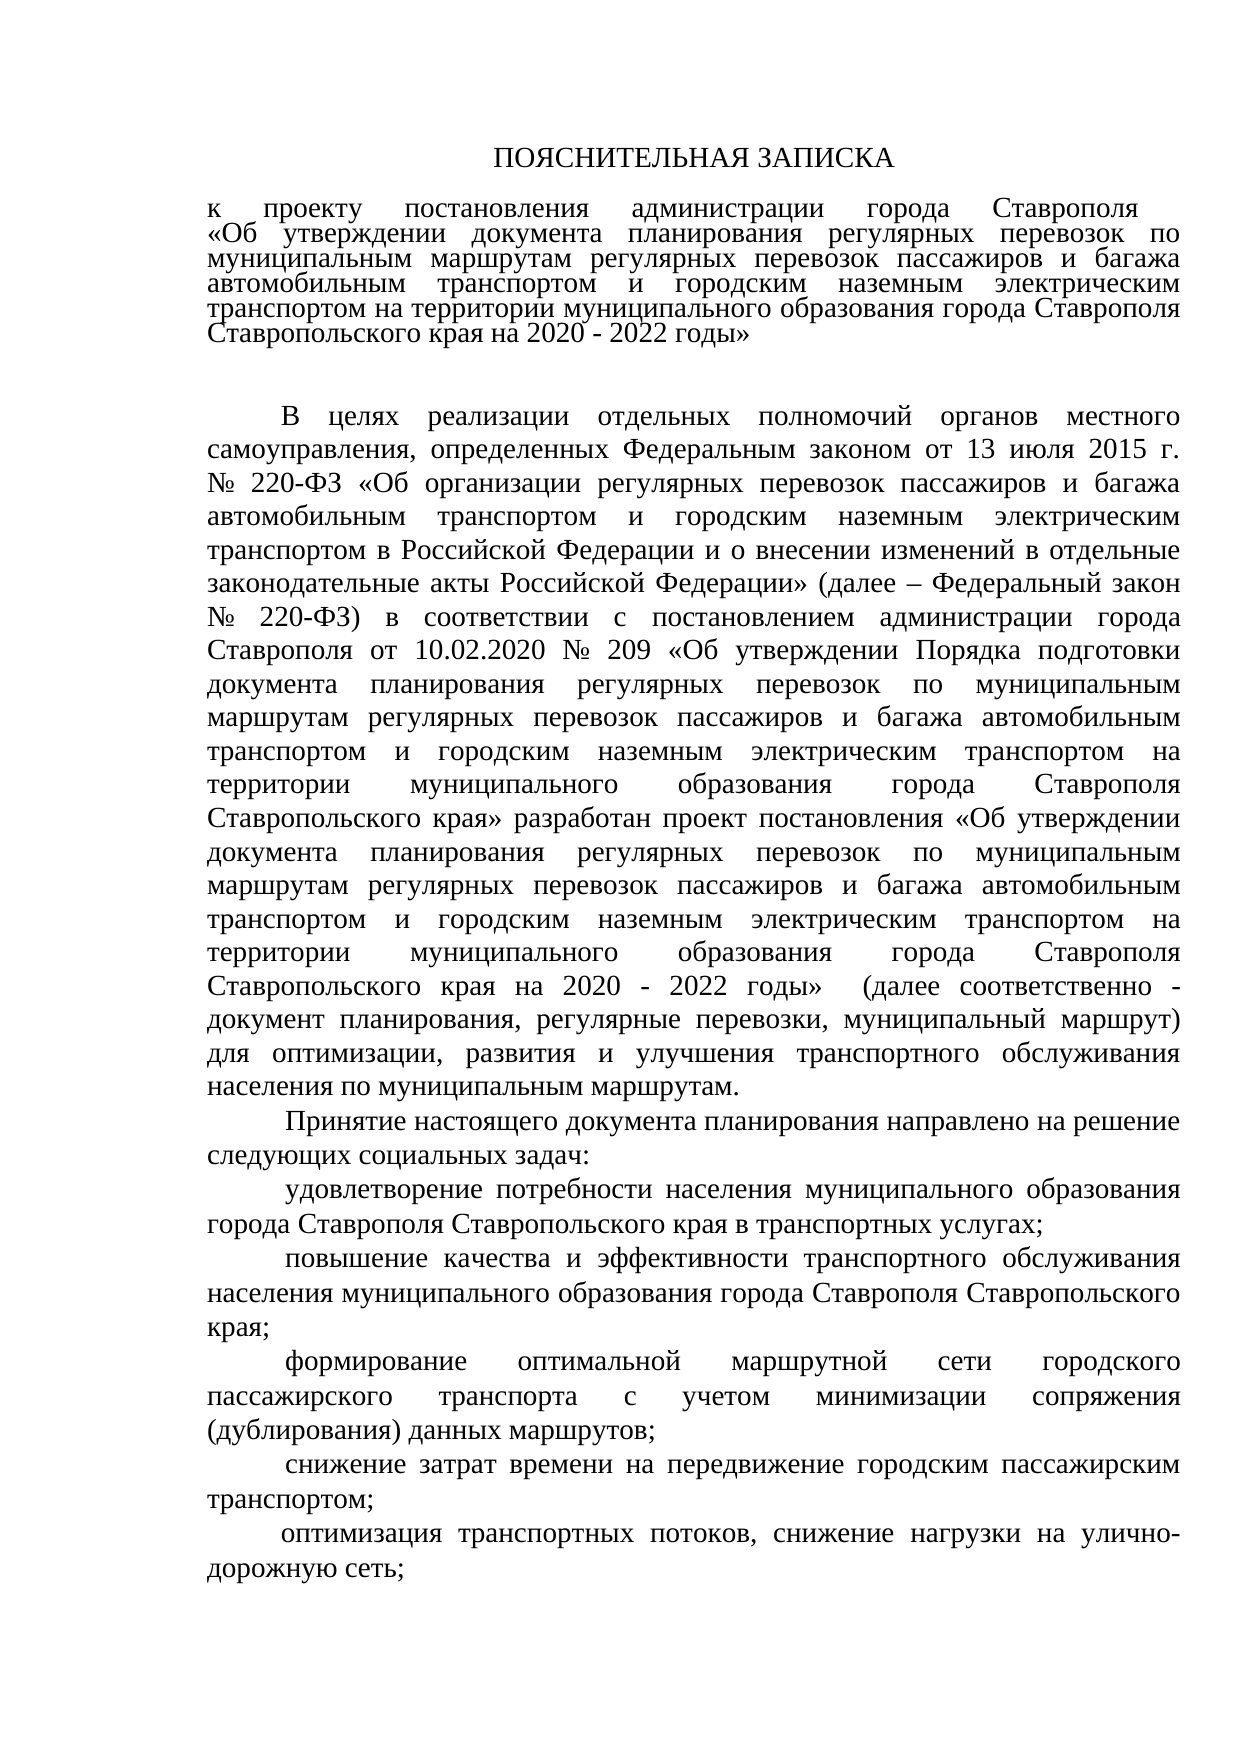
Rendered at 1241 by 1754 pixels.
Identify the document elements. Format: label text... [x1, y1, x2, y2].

text удовлетворение потребности населения муниципального образования города Ставрополя Ставропольского края в транспортных услугах; [207, 1171, 1181, 1239]
text В целях реализации отдельных полномочий органов местного самоуправления, определенных Федеральным законом от 13 июля 2015 г. № 220-ФЗ «Об организации регулярных перевозок пассажиров и багажа автомобильным транспортом и городским наземным электрическим транспортом в Российской Федерации и о внесении изменений в отдельные законодательные акты Российской Федерации» (далее – Федеральный закон № 220-ФЗ) в соответствии с постановлением администрации города Ставрополя от 10.02.2020 № 209 «Об утверждении Порядка подготовки документа планирования регулярных перевозок по муниципальным маршрутам регулярных перевозок пассажиров и багажа автомобильным транспортом и городским наземным электрическим транспортом на территории муниципального образования города Ставрополя Ставропольского края» разработан проект постановления «Об утверждении документа планирования регулярных перевозок по муниципальным маршрутам регулярных перевозок пассажиров и багажа автомобильным транспортом и городским наземным электрическим транспортом на территории муниципального образования города Ставрополя Ставропольского края на 2020 - 2022 годы» (далее соответственно - документ планирования, регулярные перевозки, муниципальный маршрут) для оптимизации, развития и улучшения транспортного обслуживания населения по муниципальным маршрутам. [207, 398, 1181, 1102]
text снижение затрат времени на передвижение городским пассажирским транспортом; [207, 1446, 1181, 1514]
text формирование оптимальной маршрутной сети городского пассажирского транспорта с учетом минимизации сопряжения (дублирования) данных маршрутов; [207, 1343, 1181, 1446]
text оптимизация транспортных потоков, снижение нагрузки на улично-дорожную сеть; [207, 1514, 1181, 1583]
text повышение качества и эффективности транспортного обслуживания населения муниципального образования города Ставрополя Ставропольского края; [207, 1239, 1181, 1343]
text к проекту постановления администрации города Ставрополя «Об утверждении документа планирования регулярных перевозок по муниципальным маршрутам регулярных перевозок пассажиров и багажа автомобильным транспортом и городским наземным электрическим транспортом на территории муниципального образования города Ставрополя Ставропольского края на 2020 - 2022 годы» [207, 198, 1181, 348]
text ПОЯСНИТЕЛЬНАЯ ЗАПИСКА [207, 148, 1181, 173]
text Принятие настоящего документа планирования направлено на решение следующих социальных задач: [207, 1102, 1181, 1171]
